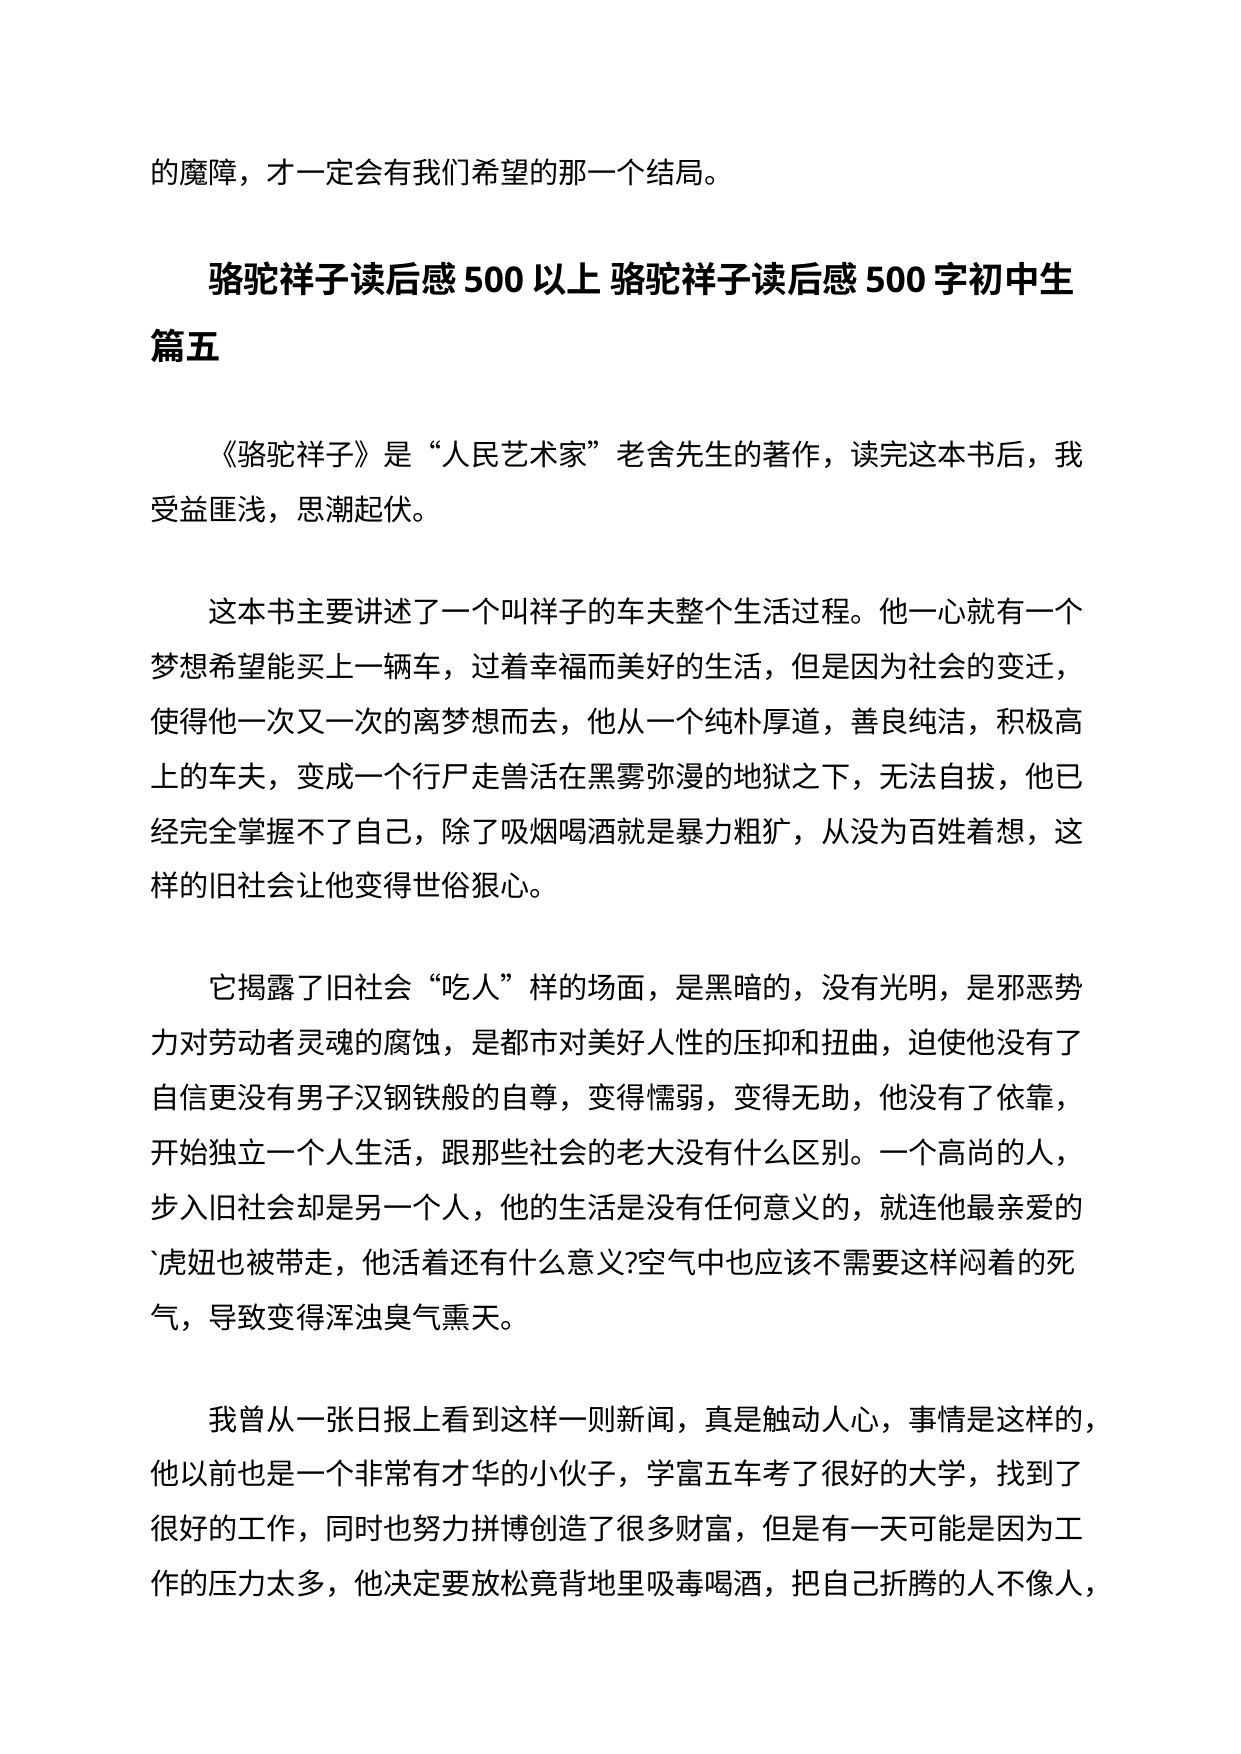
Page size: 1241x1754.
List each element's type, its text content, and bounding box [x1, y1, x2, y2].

text 这本书主要讲述了一个叫祥子的车夫整个生活过程。他一心就有一个梦想希望能买上一辆车，过着幸福而美好的生活，但是因为社会的变迁，使得他一次又一次的离梦想而去，他从一个纯朴厚道，善良纯洁，积极高上的车夫，变成一个行尸走兽活在黑雾弥漫的地狱之下，无法自拔，他已经完全掌握不了自己，除了吸烟喝酒就是暴力粗犷，从没为百姓着想，这样的旧社会让他变得世俗狠心。 [150, 588, 1090, 905]
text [150, 150, 1090, 192]
text 《骆驼祥子》是“人民艺术家”老舍先生的著作，读完这本书后，我受益匪浅，思潮起伏。 [150, 432, 1090, 529]
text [150, 1396, 1090, 1603]
text 骆驼祥子读后感500以上 骆驼祥子读后感500字初中生篇五 [150, 252, 1090, 370]
text 它揭露了旧社会“吃人”样的场面，是黑暗的，没有光明，是邪恶势力对劳动者灵魂的腐蚀，是都市对美好人性的压抑和扭曲，迫使他没有了自信更没有男子汉钢铁般的自尊，变得懦弱，变得无助，他没有了依靠，开始独立一个人生活，跟那些社会的老大没有什么区别。一个高尚的人，步入旧社会却是另一个人，他的生活是没有任何意义的，就连他最亲爱的`虎妞也被带走，他活着还有什么意义?空气中也应该不需要这样闷着的死气，导致变得浑浊臭气熏天。 [150, 965, 1090, 1337]
